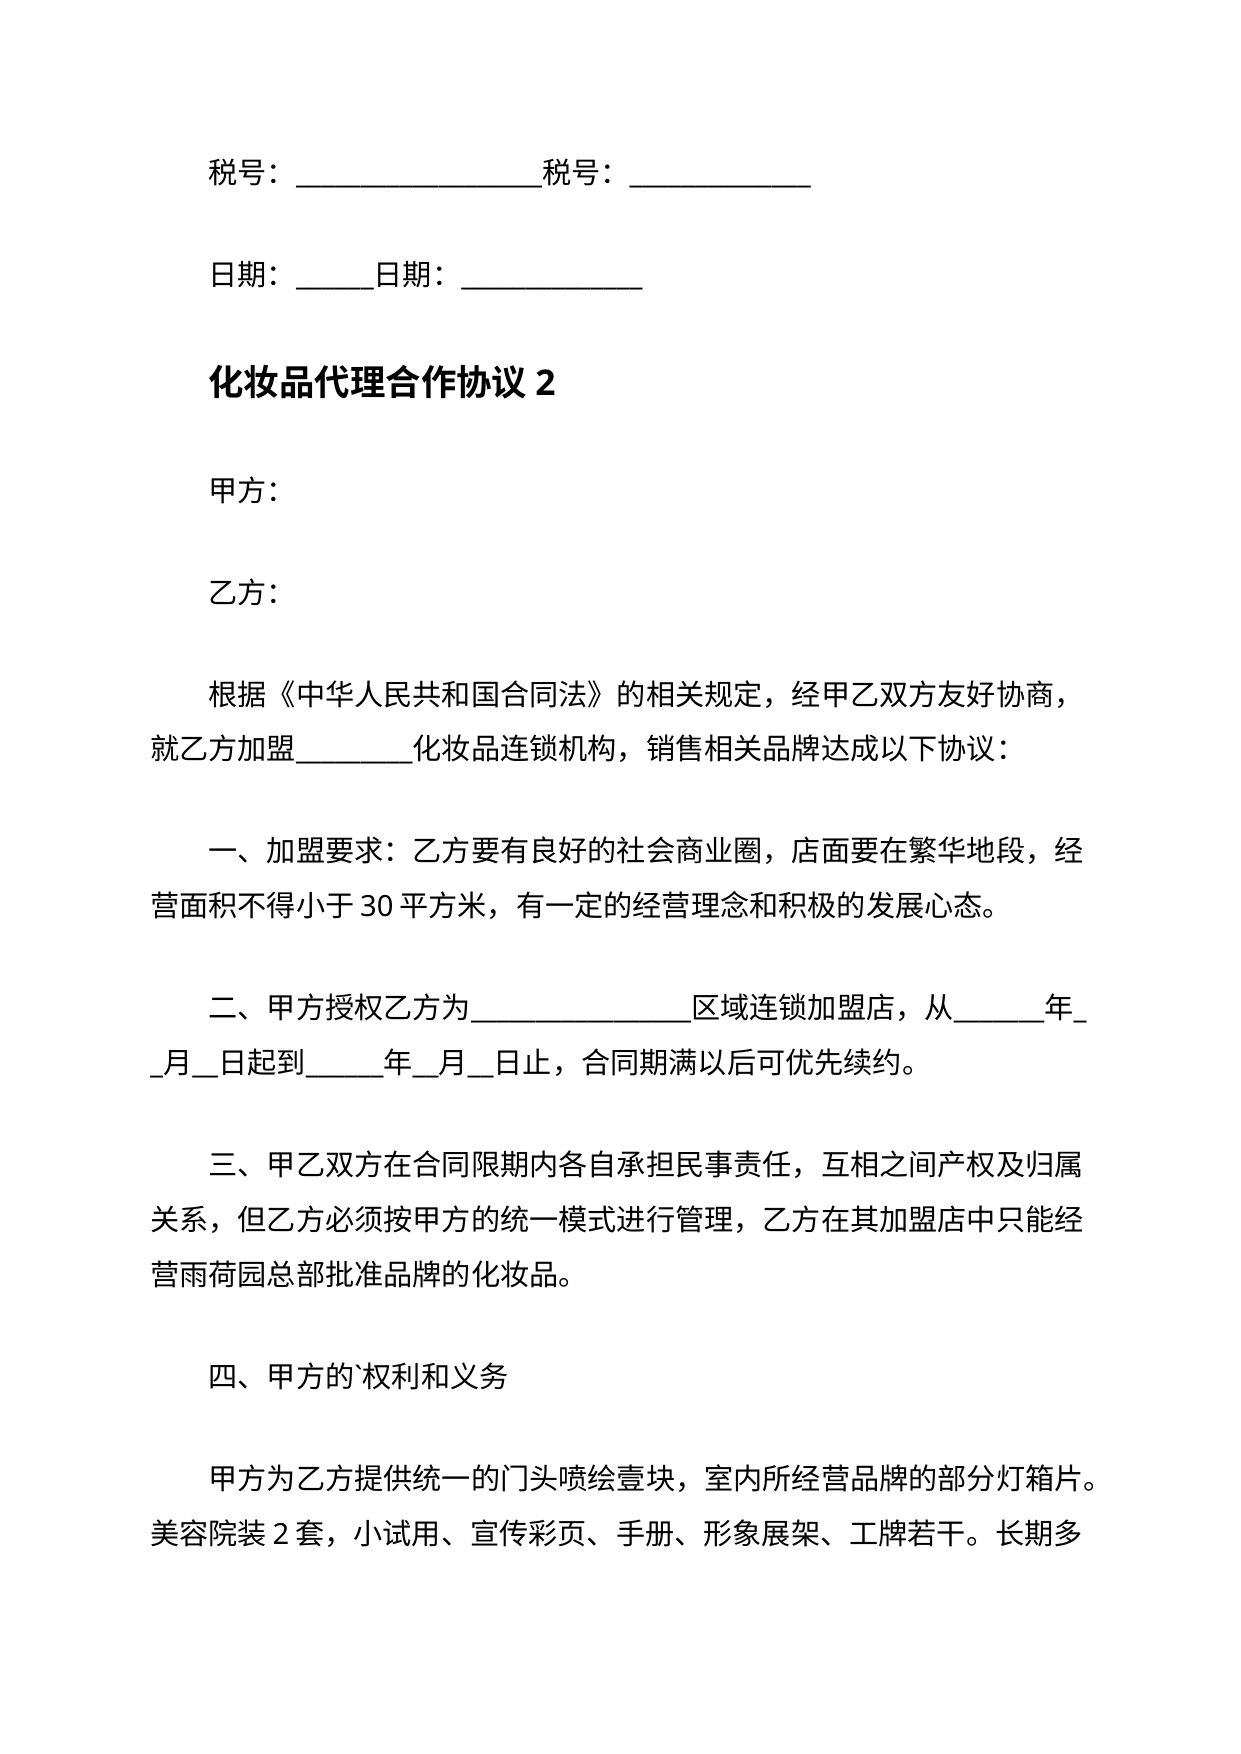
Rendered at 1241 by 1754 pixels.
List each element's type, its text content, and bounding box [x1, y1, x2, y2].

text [150, 1455, 1090, 1553]
text 三、甲乙双方在合同限期内各自承担民事责任，互相之间产权及归属关系，但乙方必须按甲方的统一模式进行管理，乙方在其加盟店中只能经营雨荷园总部批准品牌的化妆品。 [150, 1142, 1090, 1294]
text 甲方： [150, 467, 1090, 510]
text 四、甲方的`权利和义务 [150, 1353, 1090, 1396]
text 税号：___________________税号：______________ [150, 150, 1090, 192]
text 化妆品代理合作协议 2 [150, 354, 1090, 405]
text 乙方： [150, 569, 1090, 612]
text 二、甲方授权乙方为_________________区域连锁加盟店，从_______年__月__日起到______年__月__日止，合同期满以后可优先续约。 [150, 985, 1090, 1082]
text 一、加盟要求：乙方要有良好的社会商业圈，店面要在繁华地段，经营面积不得小于30平方米，有一定的经营理念和积极的发展心态。 [150, 828, 1090, 925]
text 日期：______日期：______________ [150, 252, 1090, 294]
text 根据《中华人民共和国合同法》的相关规定，经甲乙双方友好协商，就乙方加盟_________化妆品连锁机构，销售相关品牌达成以下协议： [150, 671, 1090, 768]
